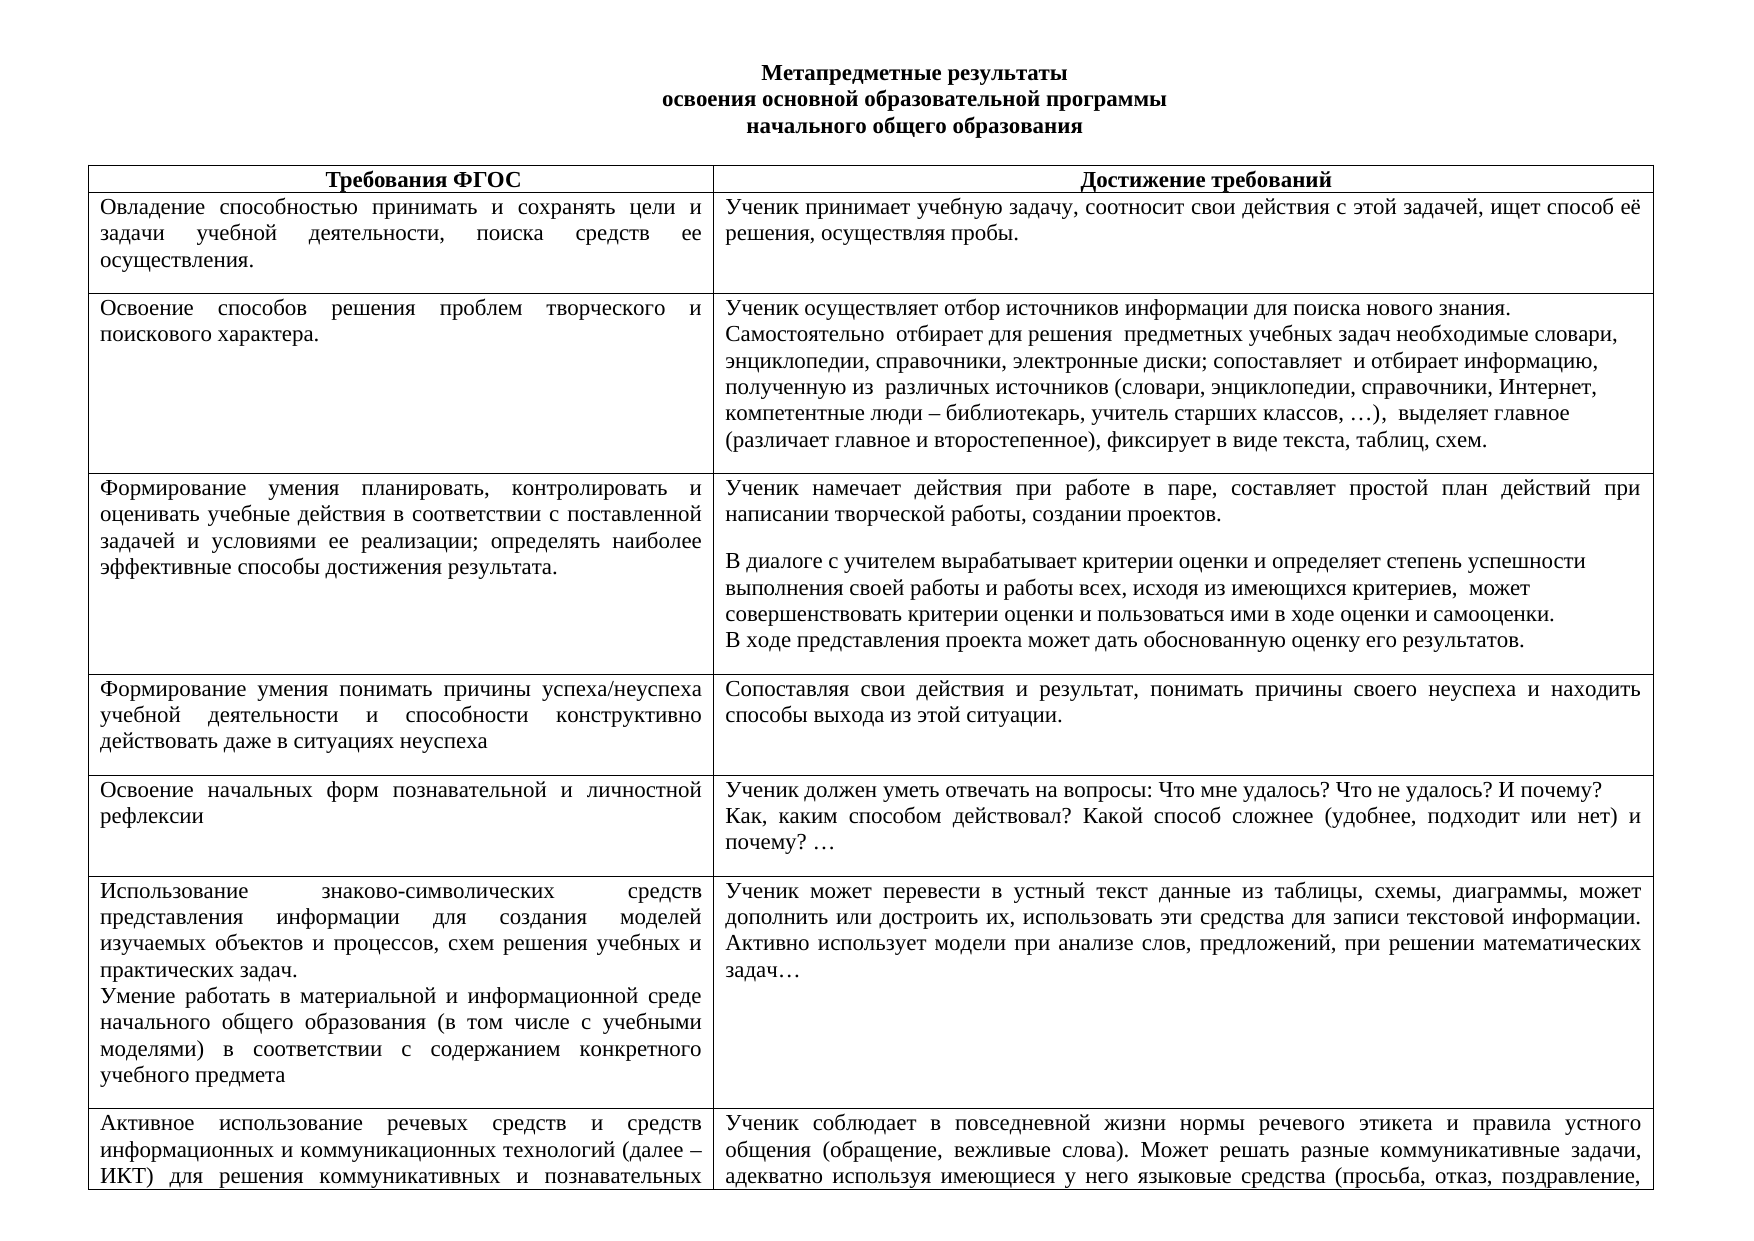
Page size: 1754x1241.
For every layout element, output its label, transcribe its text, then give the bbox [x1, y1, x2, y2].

table_cell Освоение начальных форм познавательной и личностной рефлексии [89, 776, 713, 876]
table_cell Формирование умения понимать причины успеха/неуспеха учебной деятельности и способности конструктивно действовать даже в ситуациях неуспеха [89, 675, 713, 775]
table_cell Ученик принимает учебную задачу, соотносит свои действия с этой задачей, ищет способ её решения, осуществляя пробы. [714, 193, 1653, 293]
table_cell Сопоставляя свои действия и результат, понимать причины своего неуспеха и находить способы выхода из этой ситуации. [714, 675, 1653, 775]
table_cell Освоение способов решения проблем творческого и поискового характера. [89, 294, 713, 473]
table_cell Ученик должен уметь отвечать на вопросы: Что мне удалось? Что не удалось? И почему? Как, каким способом действовал? Какой способ сложнее (удобнее, подходит или нет) и почему? … [714, 776, 1653, 876]
table_cell Ученик намечает действия при работе в паре, составляет простой план действий при написании творческой работы, создании проектов. В диалоге с учителем вырабатывает критерии оценки и определяет степень успешности выполнения своей работы и работы всех, исходя из имеющихся критериев, может совершенствовать критерии оценки и пользоваться ими в ходе оценки и самооценки. В ходе представления проекта может дать обоснованную оценку его результатов. [714, 474, 1653, 674]
table_cell Ученик осуществляет отбор источников информации для поиска нового знания. Самостоятельно отбирает для решения предметных учебных задач необходимые словари, энциклопедии, справочники, электронные диски; сопоставляет и отбирает информацию, полученную из различных источников (словари, энциклопедии, справочники, Интернет, компетентные люди – библиотекарь, учитель старших классов, …), выделяет главное (различает главное и второстепенное), фиксирует в виде текста, таблиц, схем. [714, 294, 1653, 473]
table_cell Формирование умения планировать, контролировать и оценивать учебные действия в соответствии с поставленной задачей и условиями ее реализации; определять наиболее эффективные способы достижения результата. [89, 474, 713, 674]
subtitle освоения основной образовательной программы [118, 86, 1636, 112]
table_cell Использование знаково-символических средств представления информации для создания моделей изучаемых объектов и процессов, схем решения учебных и практических задач. Умение работать в материальной и информационной среде начального общего образования (в том числе с учебными моделями) в соответствии с содержанием конкретного учебного предмета [89, 877, 713, 1108]
table_header Достижение требований [714, 166, 1653, 192]
subtitle Метапредметные результаты [118, 59, 1636, 86]
table_cell Овладение способностью принимать и сохранять цели и задачи учебной деятельности, поиска средств ее осуществления. [89, 193, 713, 293]
table_cell Ученик может перевести в устный текст данные из таблицы, схемы, диаграммы, может дополнить или достроить их, использовать эти средства для записи текстовой информации. Активно использует модели при анализе слов, предложений, при решении математических задач… [714, 877, 1653, 1108]
subtitle начального общего образования [118, 112, 1636, 138]
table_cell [714, 1109, 1653, 1188]
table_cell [89, 1109, 713, 1188]
table_header Требования ФГОС [89, 166, 713, 192]
